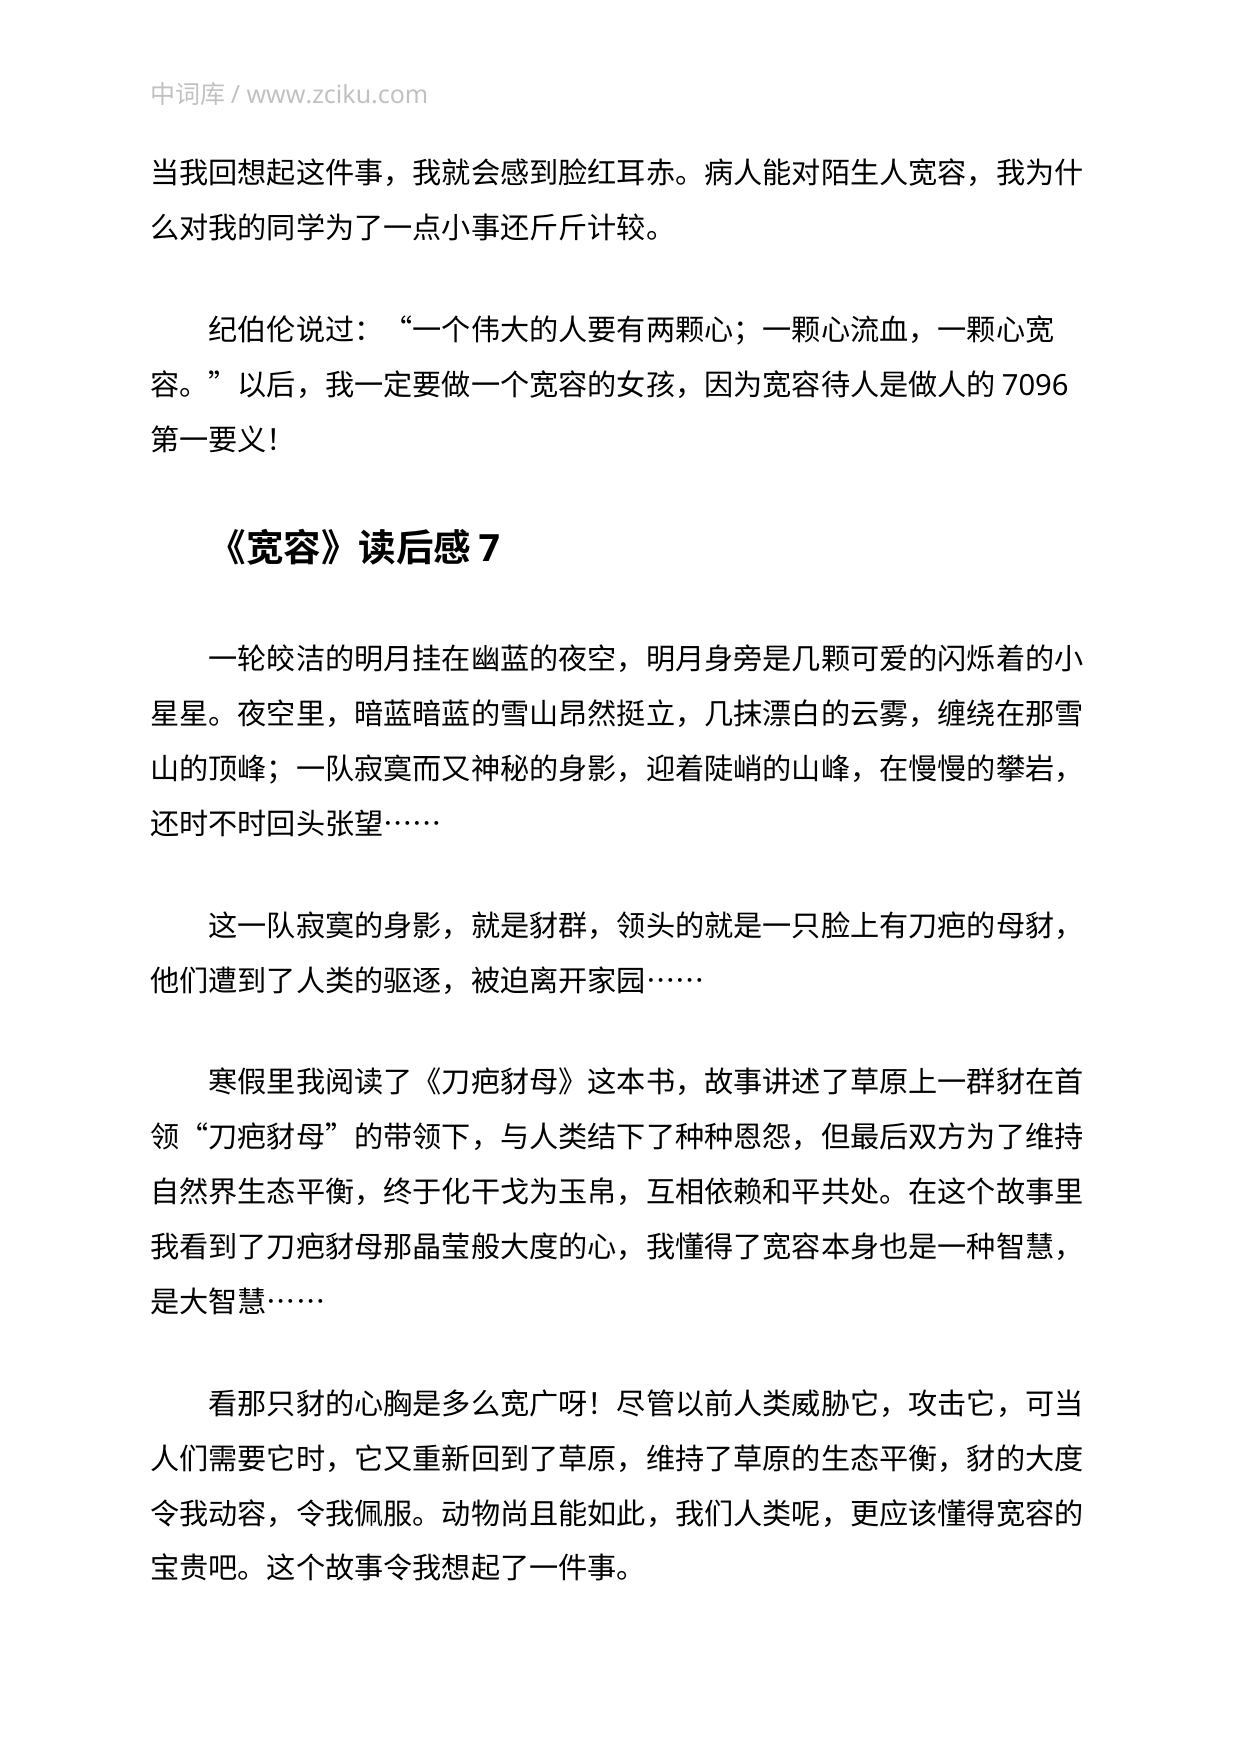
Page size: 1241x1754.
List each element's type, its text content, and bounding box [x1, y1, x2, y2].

text 这一队寂寞的身影，就是豺群，领头的就是一只脸上有刀疤的母豺，他们遭到了人类的驱逐，被迫离开家园…… [150, 902, 1090, 999]
text 看那只豺的心胸是多么宽广呀！尽管以前人类威胁它，攻击它，可当人们需要它时，它又重新回到了草原，维持了草原的生态平衡，豺的大度令我动容，令我佩服。动物尚且能如此，我们人类呢，更应该懂得宽容的宝贵吧。这个故事令我想起了一件事。 [150, 1380, 1090, 1587]
text 纪伯伦说过：“一个伟大的人要有两颗心；一颗心流血，一颗心宽容。”以后，我一定要做一个宽容的女孩，因为宽容待人是做人的7096第一要义！ [150, 307, 1090, 459]
text 寒假里我阅读了《刀疤豺母》这本书，故事讲述了草原上一群豺在首领“刀疤豺母”的带领下，与人类结下了种种恩怨，但最后双方为了维持自然界生态平衡，终于化干戈为玉帛，互相依赖和平共处。在这个故事里我看到了刀疤豺母那晶莹般大度的心，我懂得了宽容本身也是一种智慧，是大智慧…… [150, 1059, 1090, 1321]
text 一轮皎洁的明月挂在幽蓝的夜空，明月身旁是几颗可爱的闪烁着的小星星。夜空里，暗蓝暗蓝的雪山昂然挺立，几抹漂白的云雾，缠绕在那雪山的顶峰；一队寂寞而又神秘的身影，迎着陡峭的山峰，在慢慢的攀岩，还时不时回头张望…… [150, 636, 1090, 843]
text 《宽容》读后感7 [150, 518, 1090, 573]
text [150, 150, 1090, 247]
